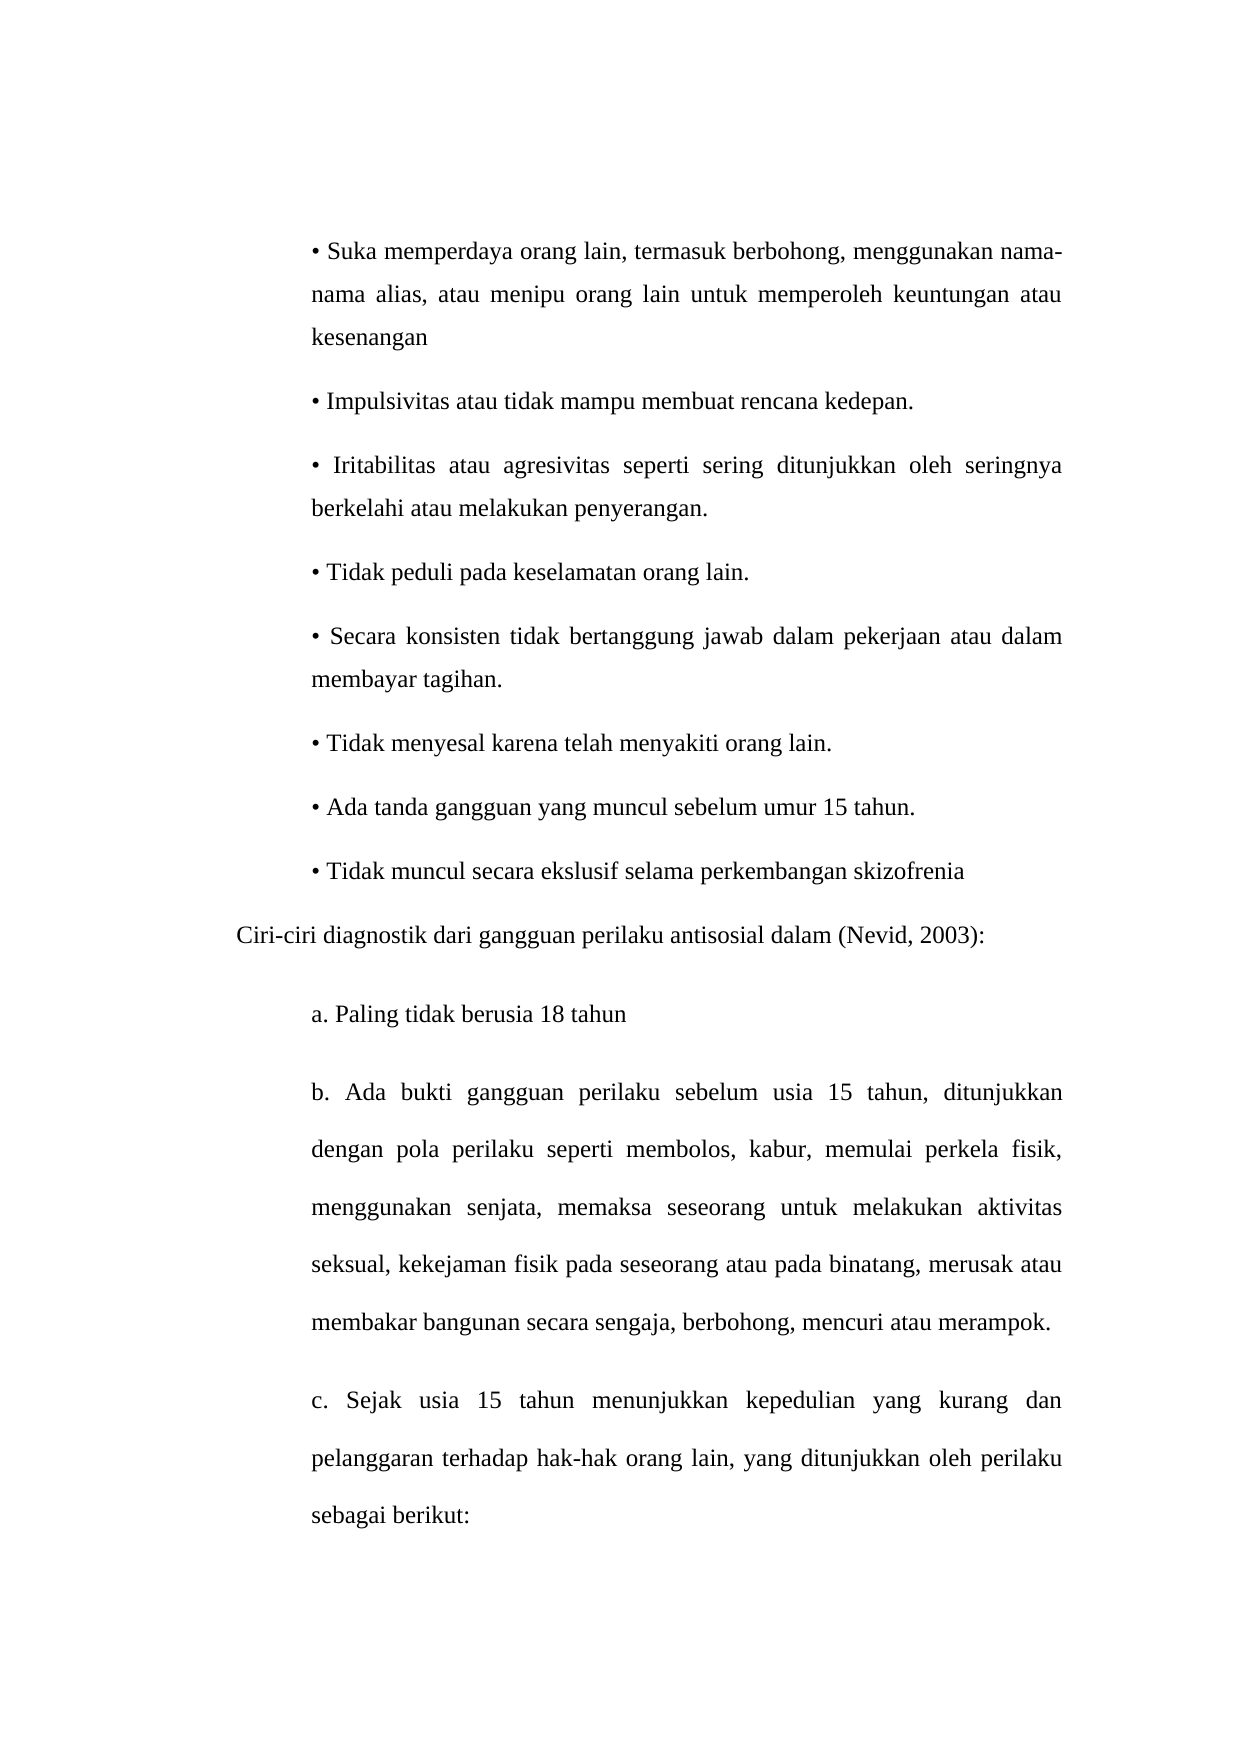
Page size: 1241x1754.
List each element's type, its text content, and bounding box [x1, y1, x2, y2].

text • Suka memperdaya orang lain, termasuk berbohong, menggunakan nama- nama alias, atau menipu orang lain untuk memperoleh keuntungan atau kesenangan [311, 236, 1063, 351]
text b. Ada bukti gangguan perilaku sebelum usia 15 tahun, ditunjukkan dengan pola perilaku seperti membolos, kabur, memulai perkela fisik, menggunakan senjata, memaksa seseorang untuk melakukan aktivitas seksual, kekejaman fisik pada seseorang atau pada binatang, merusak atau membakar bangunan secara sengaja, berbohong, mencuri atau merampok. [311, 1077, 1063, 1336]
text Ciri-ciri diagnostik dari gangguan perilaku antisosial dalam (Nevid, 2003): [236, 920, 1063, 949]
text • Iritabilitas atau agresivitas seperti sering ditunjukkan oleh seringnya berkelahi atau melakukan penyerangan. [311, 450, 1063, 522]
text • Tidak muncul secara ekslusif selama perkembangan skizofrenia [236, 856, 1063, 885]
text • Ada tanda gangguan yang muncul sebelum umur 15 tahun. [236, 792, 1063, 821]
text • Tidak menyesal karena telah menyakiti orang lain. [236, 728, 1063, 757]
text c. Sejak usia 15 tahun menunjukkan kepedulian yang kurang dan pelanggaran terhadap hak-hak orang lain, yang ditunjukkan oleh perilaku sebagai berikut: [311, 1385, 1063, 1529]
text a. Paling tidak berusia 18 tahun [236, 999, 1063, 1027]
text • Impulsivitas atau tidak mampu membuat rencana kedepan. [236, 386, 1063, 415]
text • Secara konsisten tidak bertanggung jawab dalam pekerjaan atau dalam membayar tagihan. [311, 621, 1063, 693]
text • Tidak peduli pada keselamatan orang lain. [236, 557, 1063, 586]
